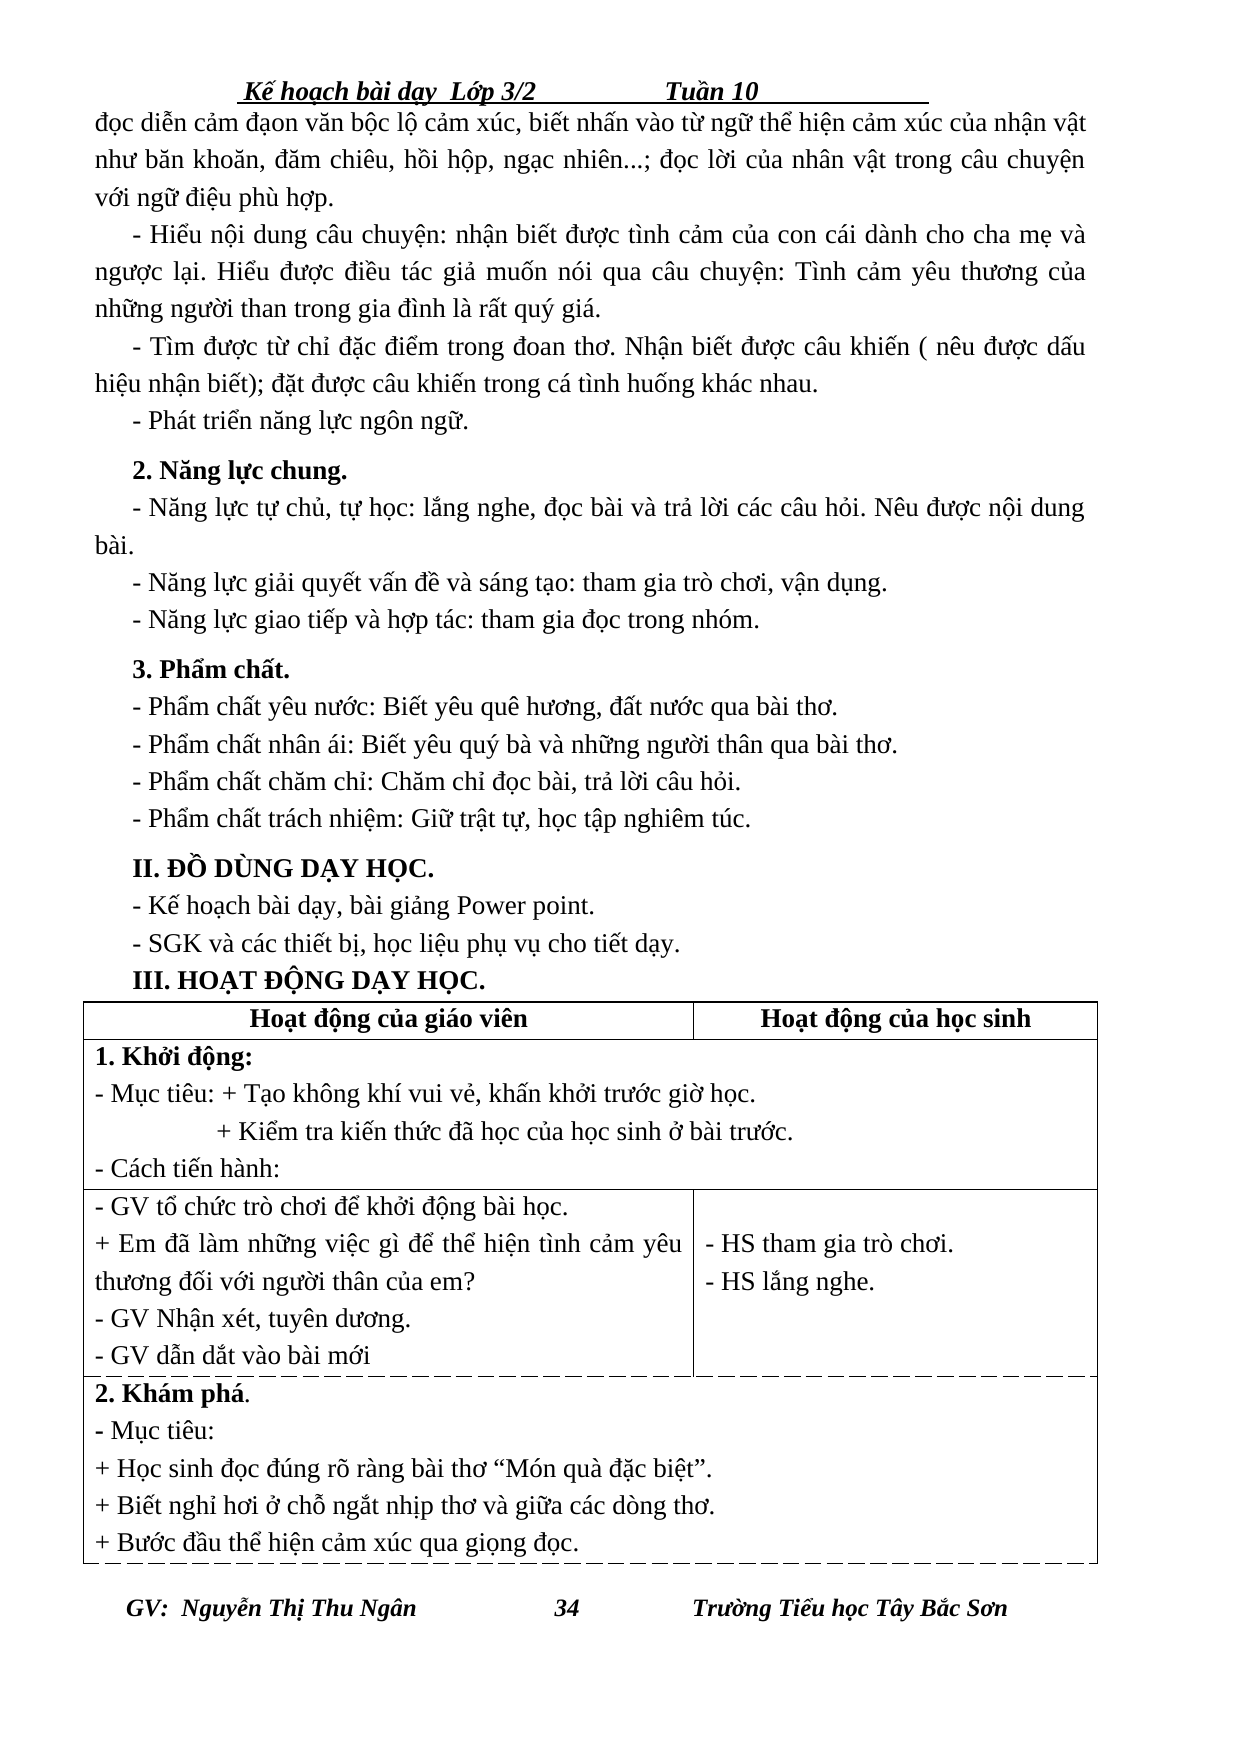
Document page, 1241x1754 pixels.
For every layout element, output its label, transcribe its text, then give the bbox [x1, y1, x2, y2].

text - Phẩm chất yêu nước: Biết yêu quê hương, đất nước qua bài thơ. [94, 691, 1087, 722]
table_cell 1. Khởi động: - Mục tiêu: + Tạo không khí vui vẻ, khấn khởi trước giờ học. + Kiểm tra kiến thức đã học của học sinh ở bài trước. - Cách tiến hành: [84, 1040, 1097, 1189]
text II. ĐỒ DÙNG DẠY HỌC. [94, 852, 1087, 883]
text - Phát triển năng lực ngôn ngữ. [94, 404, 1087, 436]
text III. HOẠT ĐỘNG DẠY HỌC. [94, 964, 1087, 995]
table_cell - HS tham gia trò chơi. - HS lắng nghe. [694, 1190, 1097, 1376]
text - SGK và các thiết bị, học liệu phụ vụ cho tiết dạy. [94, 927, 1087, 958]
text - Năng lực tự chủ, tự học: lắng nghe, đọc bài và trả lời các câu hỏi. Nêu được nội dung bài. [94, 492, 1087, 560]
table_cell - GV tổ chức trò chơi để khởi động bài học. + Em đã làm những việc gì để thể hiện tình cảm yêu thương đối với người thân của em? - GV Nhận xét, tuyên dương. - GV dẫn dắt vào bài mới [84, 1190, 693, 1376]
text - Hiểu nội dung câu chuyện: nhận biết được tình cảm của con cái dành cho cha mẹ và ngược lại. Hiểu được điều tác giả muốn nói qua câu chuyện: Tình cảm yêu thương của những người than trong gia đình là rất quý giá. [94, 218, 1087, 324]
text - Tìm được từ chỉ đặc điểm trong đoan thơ. Nhận biết được câu khiến ( nêu được dấu hiệu nhận biết); đặt được câu khiến trong cá tình huống khác nhau. [94, 330, 1087, 398]
table_header Hoạt động của giáo viên [84, 1003, 693, 1039]
text 2. Năng lực chung. [94, 454, 1087, 485]
text - Phẩm chất trách nhiệm: Giữ trật tự, học tập nghiêm túc. [94, 802, 1087, 833]
table_header Hoạt động của học sinh [694, 1003, 1097, 1039]
text - Năng lực giải quyết vấn đề và sáng tạo: tham gia trò chơi, vận dụng. [94, 566, 1087, 597]
text - Kế hoạch bài dạy, bài giảng Power point. [94, 889, 1087, 921]
text - Phẩm chất nhân ái: Biết yêu quý bà và những người thân qua bài thơ. [94, 728, 1087, 759]
text - Phẩm chất chăm chỉ: Chăm chỉ đọc bài, trả lời câu hỏi. [94, 765, 1087, 796]
text 3. Phẩm chất. [94, 653, 1087, 684]
text - Năng lực giao tiếp và hợp tác: tham gia đọc trong nhóm. [94, 603, 1087, 634]
